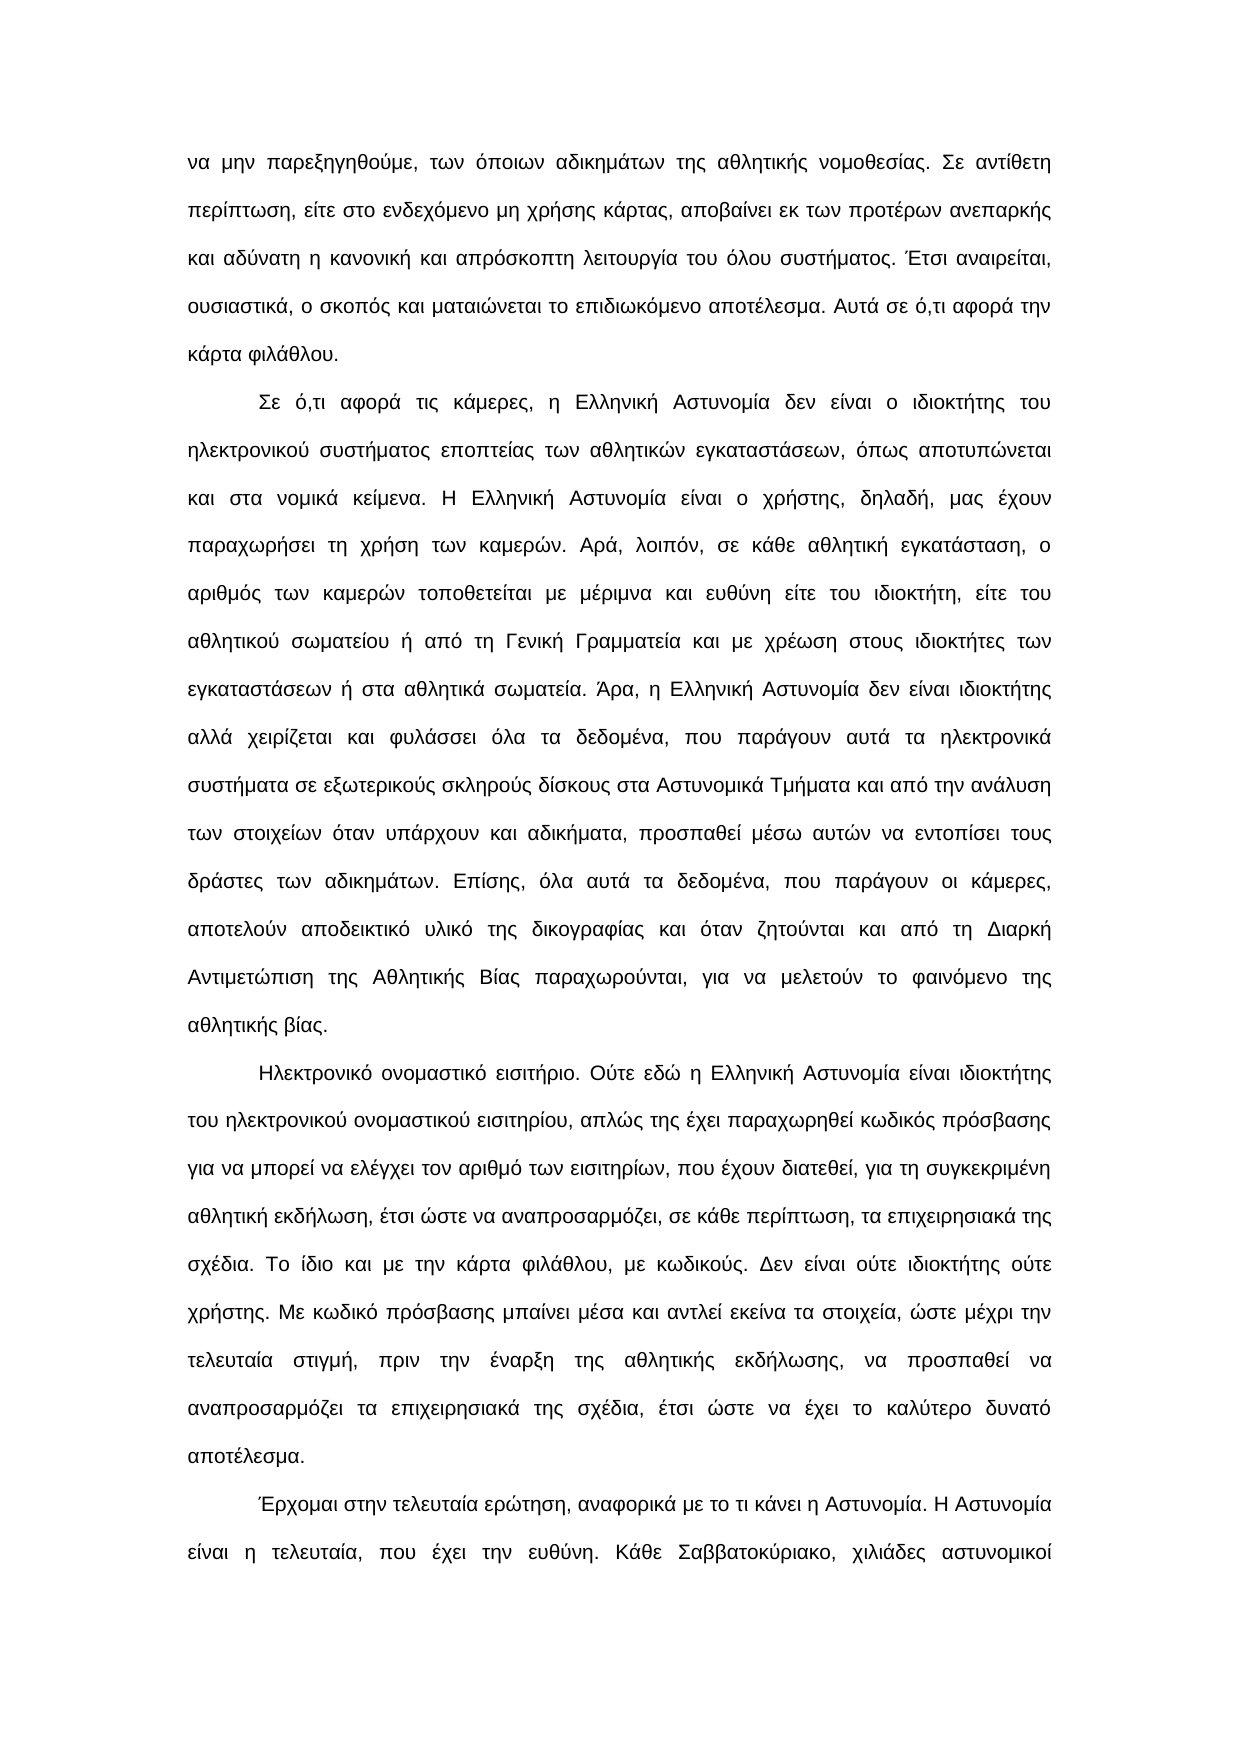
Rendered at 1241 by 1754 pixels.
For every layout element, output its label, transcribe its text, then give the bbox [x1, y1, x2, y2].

text Σε ό,τι αφορά τις κάμερες, η Ελληνική Αστυνομία δεν είναι ο ιδιοκτήτης του ηλεκτρονικού συστήματος εποπτείας των αθλητικών εγκαταστάσεων, όπως αποτυπώνεται και στα νομικά κείμενα. Η Ελληνική Αστυνομία είναι ο χρήστης, δηλαδή, μας έχουν παραχωρήσει τη χρήση των καμερών. Αρά, λοιπόν, σε κάθε αθλητική εγκατάσταση, ο αριθμός των καμερών τοποθετείται με μέριμνα και ευθύνη είτε του ιδιοκτήτη, είτε του αθλητικού σωματείου ή από τη Γενική Γραμματεία και με χρέωση στους ιδιοκτήτες των εγκαταστάσεων ή στα αθλητικά σωματεία. Άρα, η Ελληνική Αστυνομία δεν είναι ιδιοκτήτης αλλά χειρίζεται και φυλάσσει όλα τα δεδομένα, που παράγουν αυτά τα ηλεκτρονικά συστήματα σε εξωτερικούς σκληρούς δίσκους στα Αστυνομικά Τμήματα και από την ανάλυση των στοιχείων όταν υπάρχουν και αδικήματα, προσπαθεί μέσω αυτών να εντοπίσει τους δράστες των αδικημάτων. Επίσης, όλα αυτά τα δεδομένα, που παράγουν οι κάμερες, αποτελούν αποδεικτικό υλικό της δικογραφίας και όταν ζητούνται και από τη Διαρκή Αντιμετώπιση της Αθλητικής Βίας παραχωρούνται, για να μελετούν το φαινόμενο της αθλητικής βίας. [187, 389, 1053, 1036]
text Ηλεκτρονικό ονομαστικό εισιτήριο. Ούτε εδώ η Ελληνική Αστυνομία είναι ιδιοκτήτης του ηλεκτρονικού ονομαστικού εισιτηρίου, απλώς της έχει παραχωρηθεί κωδικός πρόσβασης για να μπορεί να ελέγχει τον αριθμό των εισιτηρίων, που έχουν διατεθεί, για τη συγκεκριμένη αθλητική εκδήλωση, έτσι ώστε να αναπροσαρμόζει, σε κάθε περίπτωση, τα επιχειρησιακά της σχέδια. Το ίδιο και με την κάρτα φιλάθλου, με κωδικούς. Δεν είναι ούτε ιδιοκτήτης ούτε χρήστης. Με κωδικό πρόσβασης μπαίνει μέσα και αντλεί εκείνα τα στοιχεία, ώστε μέχρι την τελευταία στιγμή, πριν την έναρξη της αθλητικής εκδήλωσης, να προσπαθεί να αναπροσαρμόζει τα επιχειρησιακά της σχέδια, έτσι ώστε να έχει το καλύτερο δυνατό αποτέλεσμα. [187, 1060, 1053, 1468]
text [187, 150, 1053, 366]
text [187, 1492, 1053, 1563]
